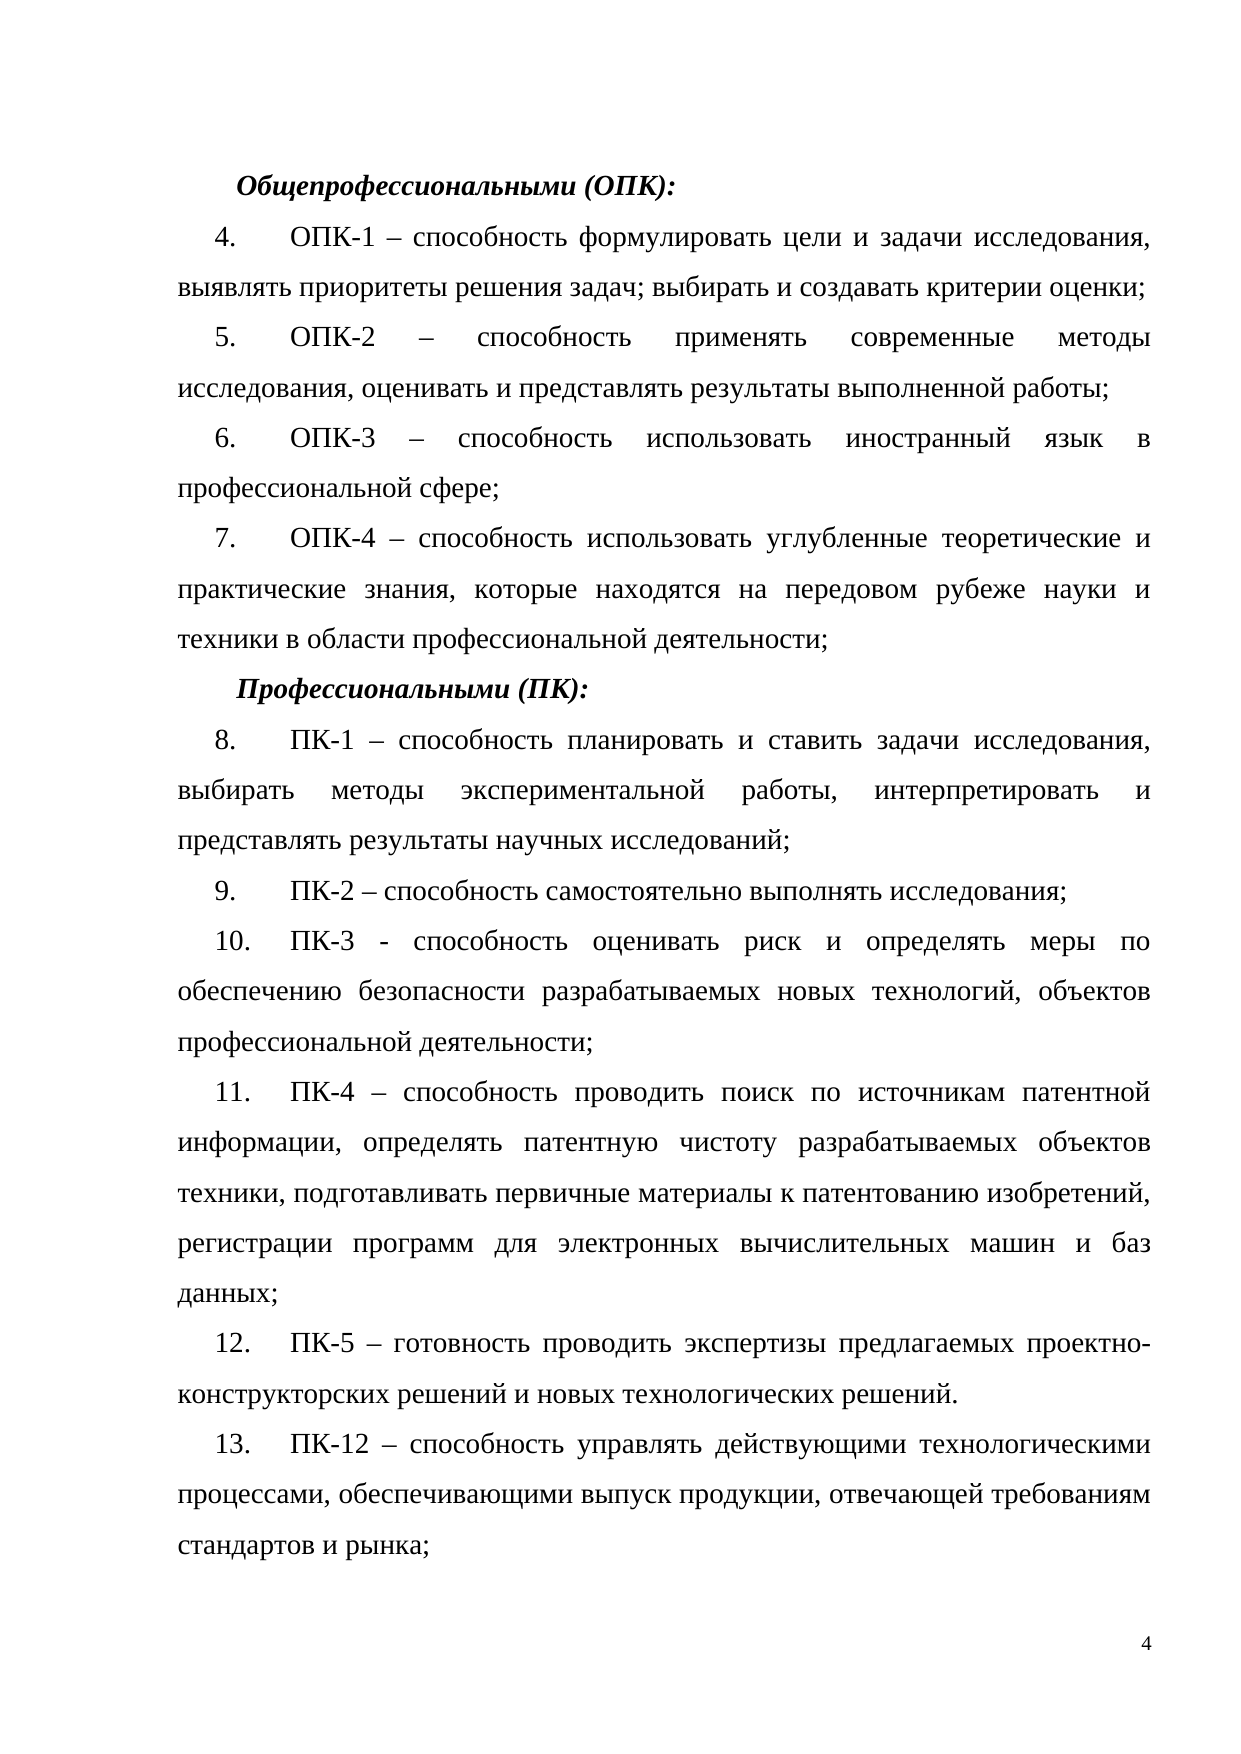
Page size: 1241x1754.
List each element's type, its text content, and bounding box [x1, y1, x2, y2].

text Общепрофессиональными (ОПК): [214, 168, 1151, 202]
list ОПК-3 – способность использовать иностранный язык в профессиональной сфере; [177, 420, 1151, 504]
text Профессиональными (ПК): [214, 672, 1151, 705]
list ПК-3 - способность оценивать риск и определять меры по обеспечению безопасности разрабатываемых новых технологий, объектов профессиональной деятельности; [177, 923, 1151, 1057]
list ПК-2 – способность самостоятельно выполнять исследования; [177, 873, 1151, 906]
list ОПК-2 – способность применять современные методы исследования, оценивать и представлять результаты выполненной работы; [177, 319, 1151, 403]
list ПК-5 – готовность проводить экспертизы предлагаемых проектно-конструкторских решений и новых технологических решений. [177, 1326, 1151, 1409]
list ОПК-1 – способность формулировать цели и задачи исследования, выявлять приоритеты решения задач; выбирать и создавать критерии оценки; [177, 219, 1151, 303]
list ПК-4 – способность проводить поиск по источникам патентной информации, определять патентную чистоту разрабатываемых объектов техники, подготавливать первичные материалы к патентованию изобретений, регистрации программ для электронных вычислительных машин и баз данных; [177, 1074, 1151, 1309]
list ПК-12 – способность управлять действующими технологическими процессами, обеспечивающими выпуск продукции, отвечающей требованиям стандартов и рынка; [177, 1426, 1151, 1560]
list ПК-1 – способность планировать и ставить задачи исследования, выбирать методы экспериментальной работы, интерпретировать и представлять результаты научных исследований; [177, 722, 1151, 856]
list ОПК-4 – способность использовать углубленные теоретические и практические знания, которые находятся на передовом рубеже науки и техники в области профессиональной деятельности; [177, 521, 1151, 655]
